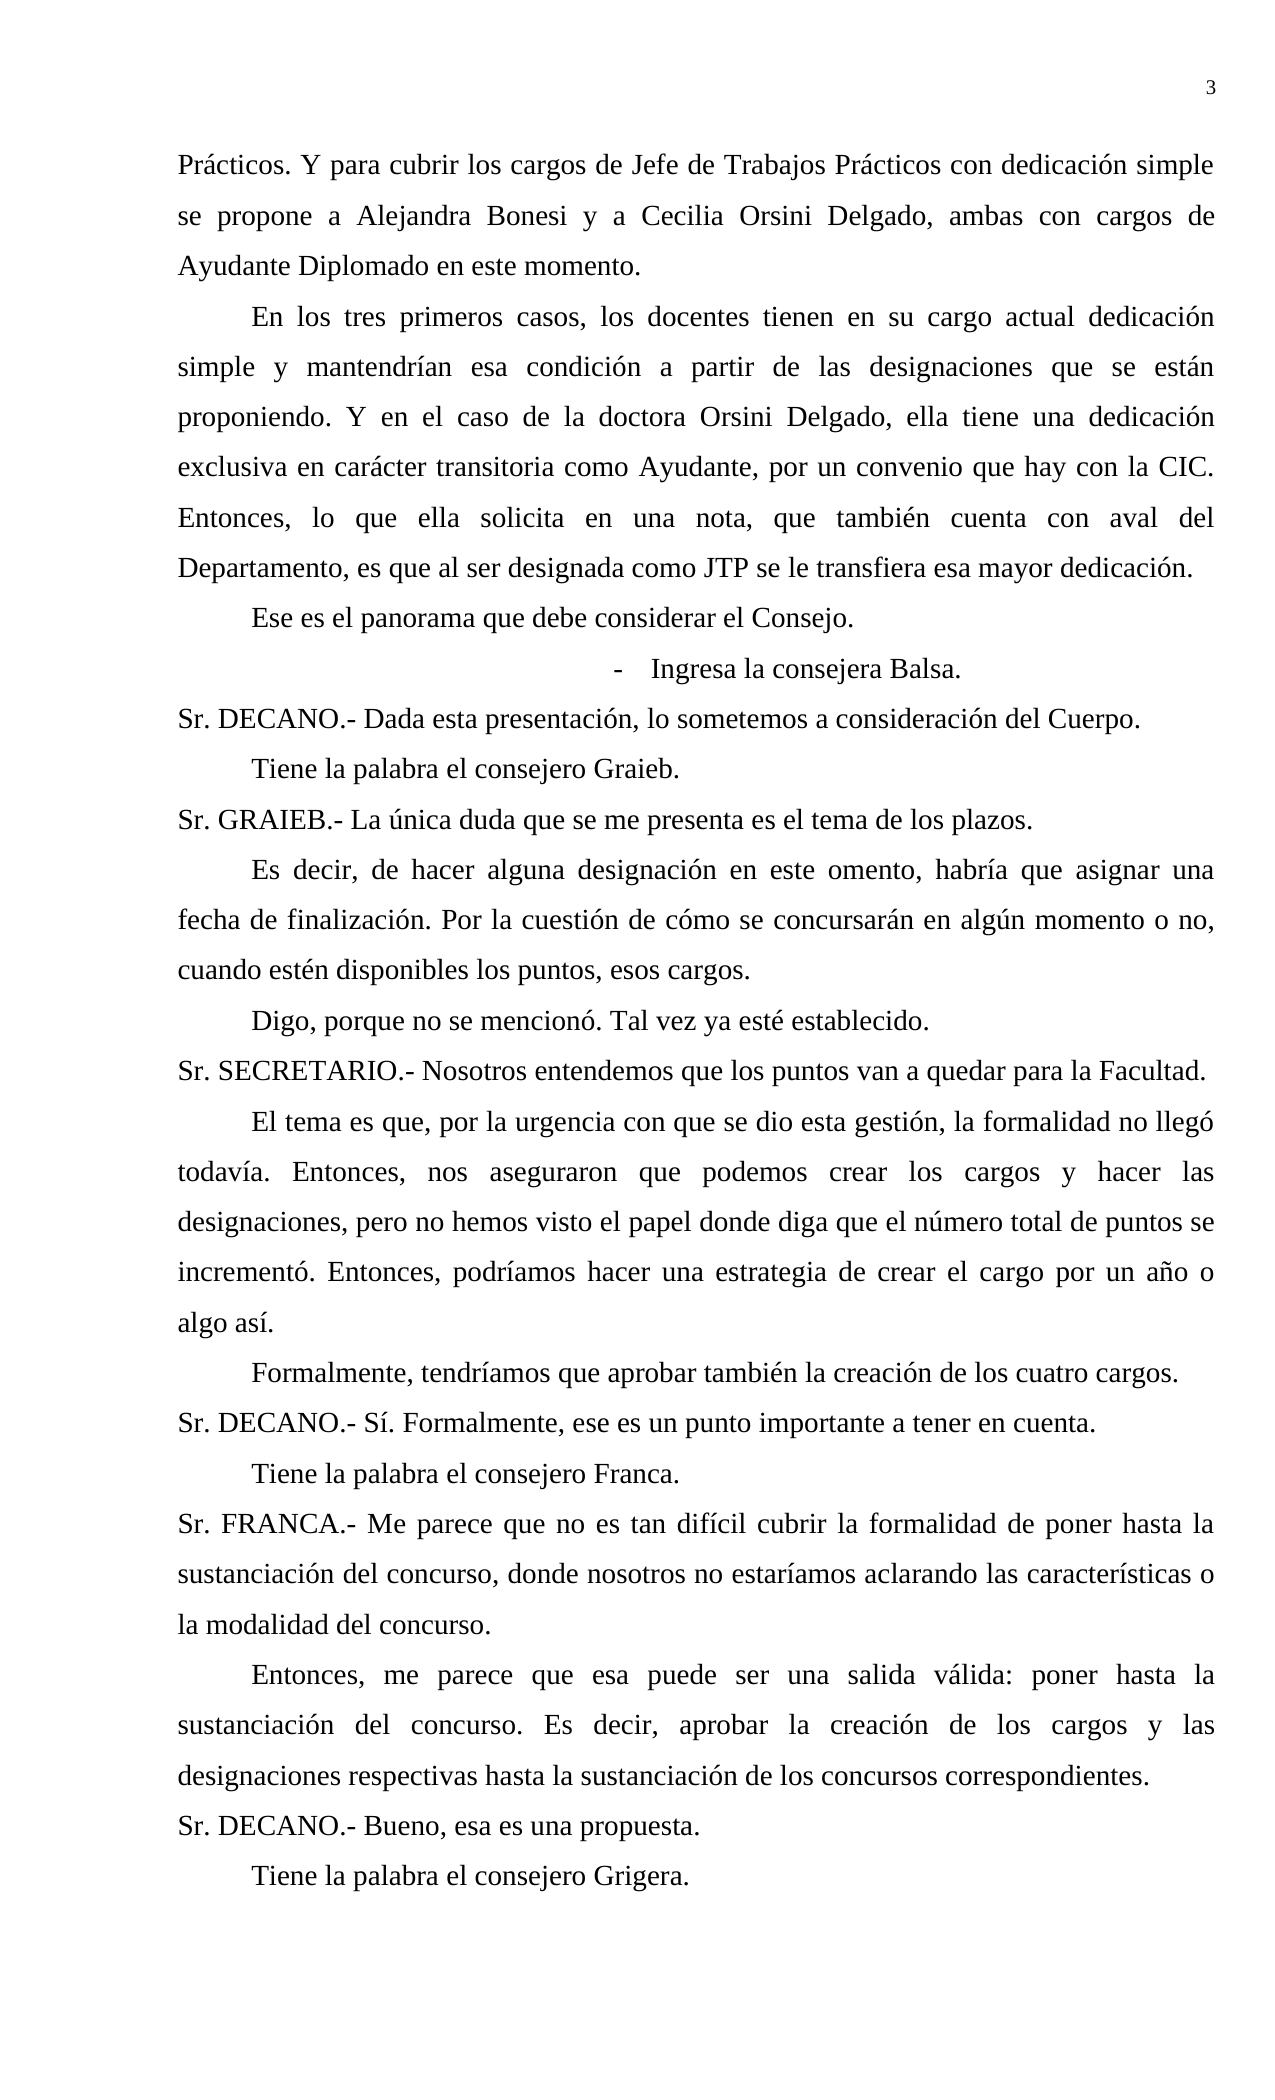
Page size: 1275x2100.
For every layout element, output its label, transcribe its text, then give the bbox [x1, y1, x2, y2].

text Entonces, me parece que esa puede ser una salida válida: poner hasta la sustanciación del concurso. Es decir, aprobar la creación de los cargos y las designaciones respectivas hasta la sustanciación de los concursos correspondientes. [177, 1657, 1216, 1791]
text En los tres primeros casos, los docentes tienen en su cargo actual dedicación simple y mantendrían esa condición a partir de las designaciones que se están proponiendo. Y en el caso de la doctora Orsini Delgado, ella tiene una dedicación exclusiva en carácter transitoria como Ayudante, por un convenio que hay con la CIC. Entonces, lo que ella solicita en una nota, que también cuenta con aval del Departamento, es que al ser designada como JTP se le transfiera esa mayor dedicación. [177, 299, 1216, 584]
text Digo, porque no se mencionó. Tal vez ya esté establecido. [177, 1003, 1216, 1037]
text Formalmente, tendríamos que aprobar también la creación de los cuatro cargos. [177, 1355, 1216, 1389]
text El tema es que, por la urgencia con que se dio esta gestión, la formalidad no llegó todavía. Entonces, nos aseguraron que podemos crear los cargos y hacer las designaciones, pero no hemos visto el papel donde diga que el número total de puntos se incrementó. Entonces, podríamos hacer una estrategia de crear el cargo por un año o algo así. [177, 1104, 1216, 1338]
text Sr. DECANO.- Sí. Formalmente, ese es un punto importante a tener en cuenta. [177, 1406, 1216, 1439]
text Sr. DECANO.- Bueno, esa es una propuesta. [177, 1808, 1216, 1842]
text Es decir, de hacer alguna designación en este omento, habría que asignar una fecha de finalización. Por la cuestión de cómo se concursarán en algún momento o no, cuando estén disponibles los puntos, esos cargos. [177, 852, 1216, 986]
text Sr. DECANO.- Dada esta presentación, lo sometemos a consideración del Cuerpo. [177, 701, 1216, 735]
text Tiene la palabra el consejero Franca. [177, 1456, 1216, 1489]
text Tiene la palabra el consejero Grigera. [177, 1858, 1216, 1892]
text Sr. FRANCA.- Me parece que no es tan difícil cubrir la formalidad de poner hasta la sustanciación del concurso, donde nosotros no estaríamos aclarando las características o la modalidad del concurso. [177, 1506, 1216, 1640]
text Ese es el panorama que debe considerar el Consejo. [177, 601, 1216, 634]
text Sr. SECRETARIO.- Nosotros entendemos que los puntos van a quedar para la Facultad. [177, 1053, 1216, 1087]
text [177, 148, 1216, 282]
list Ingresa la consejera Balsa. [613, 651, 1216, 684]
text Sr. GRAIEB.- La única duda que se me presenta es el tema de los plazos. [177, 802, 1216, 835]
text Tiene la palabra el consejero Graieb. [177, 751, 1216, 785]
